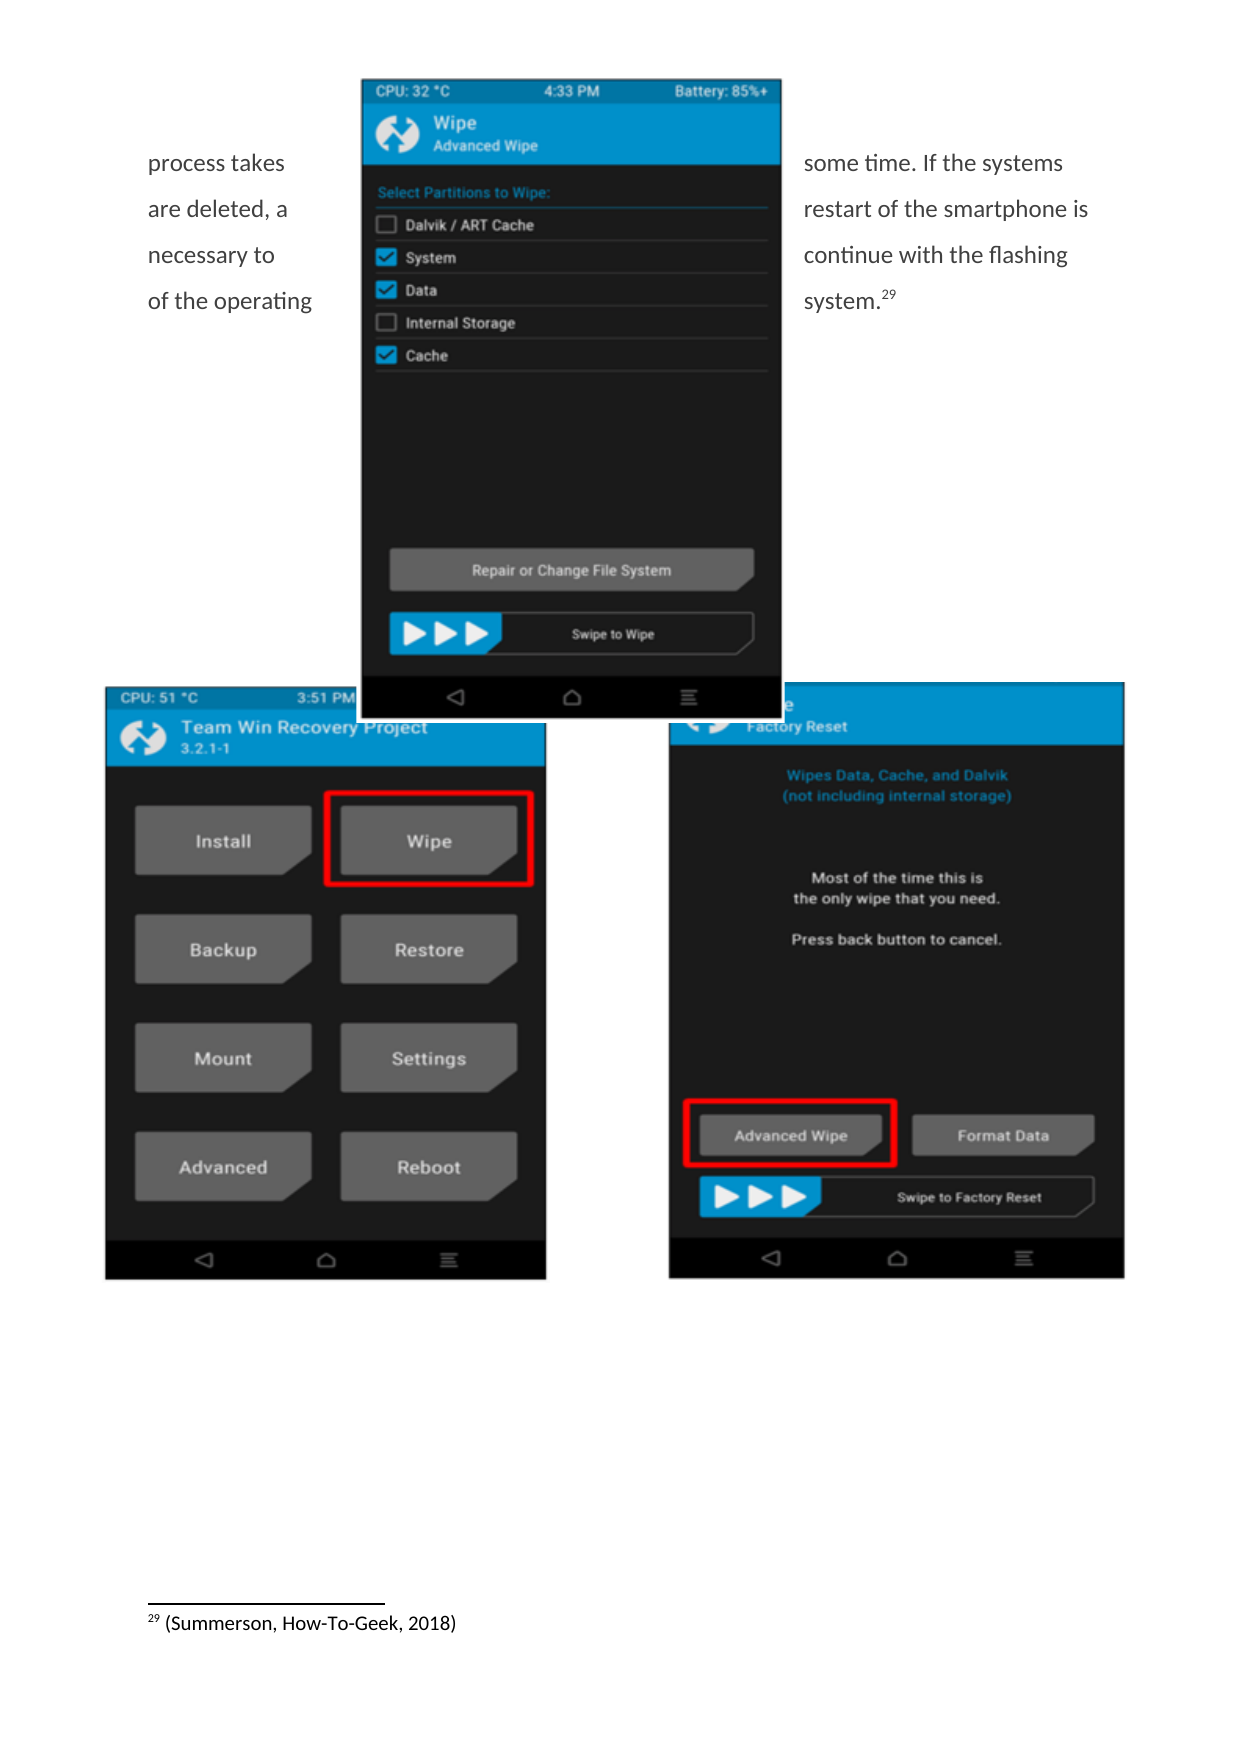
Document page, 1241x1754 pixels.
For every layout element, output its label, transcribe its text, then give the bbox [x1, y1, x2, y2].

picture [807, 721, 847, 732]
picture [101, 75, 1128, 1283]
